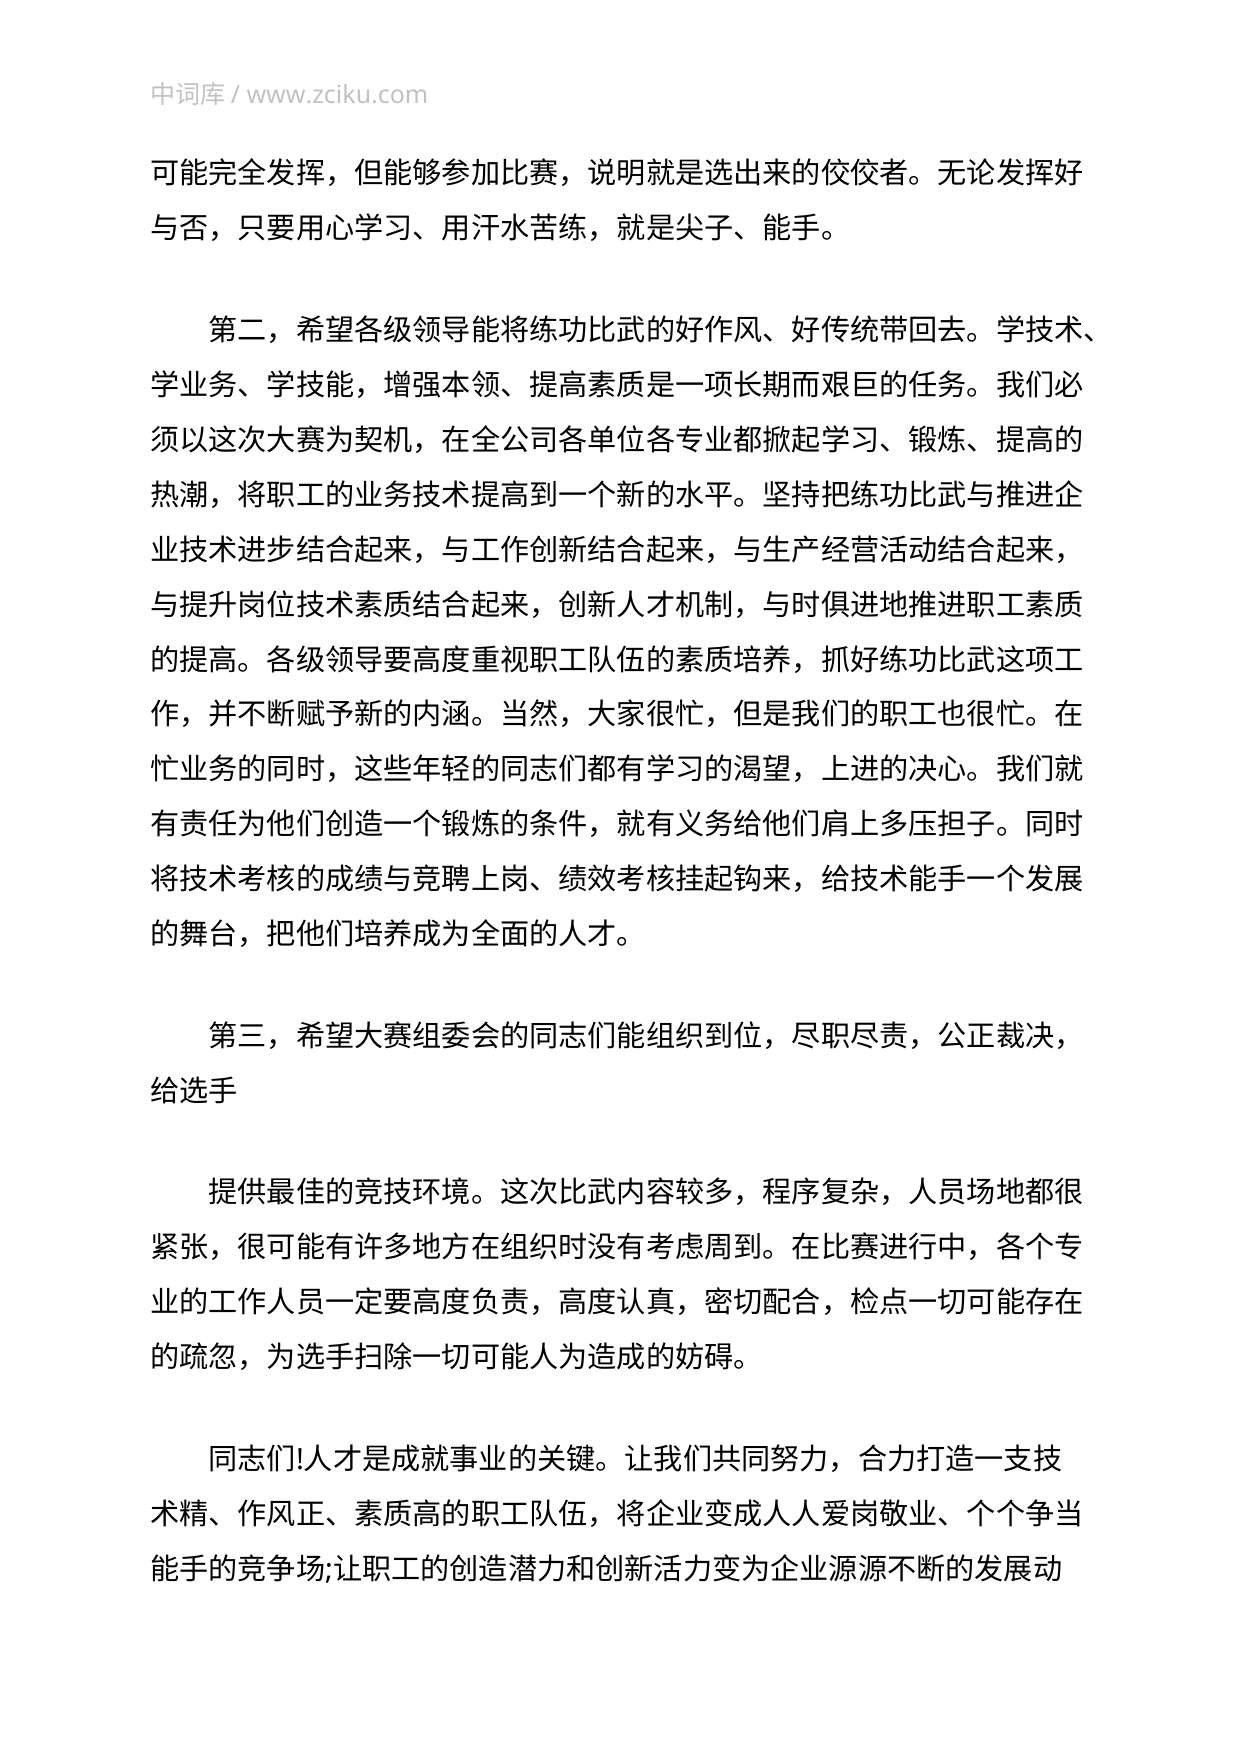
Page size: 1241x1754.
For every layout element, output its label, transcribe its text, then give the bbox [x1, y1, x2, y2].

text 第三，希望大赛组委会的同志们能组织到位，尽职尽责，公正裁决，给选手 [150, 1012, 1090, 1109]
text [150, 1435, 1090, 1588]
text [150, 150, 1090, 247]
text 提供最佳的竞技环境。这次比武内容较多，程序复杂，人员场地都很紧张，很可能有许多地方在组织时没有考虑周到。在比赛进行中，各个专业的工作人员一定要高度负责，高度认真，密切配合，检点一切可能存在的疏忽，为选手扫除一切可能人为造成的妨碍。 [150, 1169, 1090, 1376]
text 第二，希望各级领导能将练功比武的好作风、好传统带回去。学技术、学业务、学技能，增强本领、提高素质是一项长期而艰巨的任务。我们必须以这次大赛为契机，在全公司各单位各专业都掀起学习、锻炼、提高的热潮，将职工的业务技术提高到一个新的水平。坚持把练功比武与推进企业技术进步结合起来，与工作创新结合起来，与生产经营活动结合起来，与提升岗位技术素质结合起来，创新人才机制，与时俱进地推进职工素质的提高。各级领导要高度重视职工队伍的素质培养，抓好练功比武这项工作，并不断赋予新的内涵。当然，大家很忙，但是我们的职工也很忙。在忙业务的同时，这些年轻的同志们都有学习的渴望，上进的决心。我们就有责任为他们创造一个锻炼的条件，就有义务给他们肩上多压担子。同时将技术考核的成绩与竞聘上岗、绩效考核挂起钩来，给技术能手一个发展的舞台，把他们培养成为全面的人才。 [150, 307, 1090, 953]
